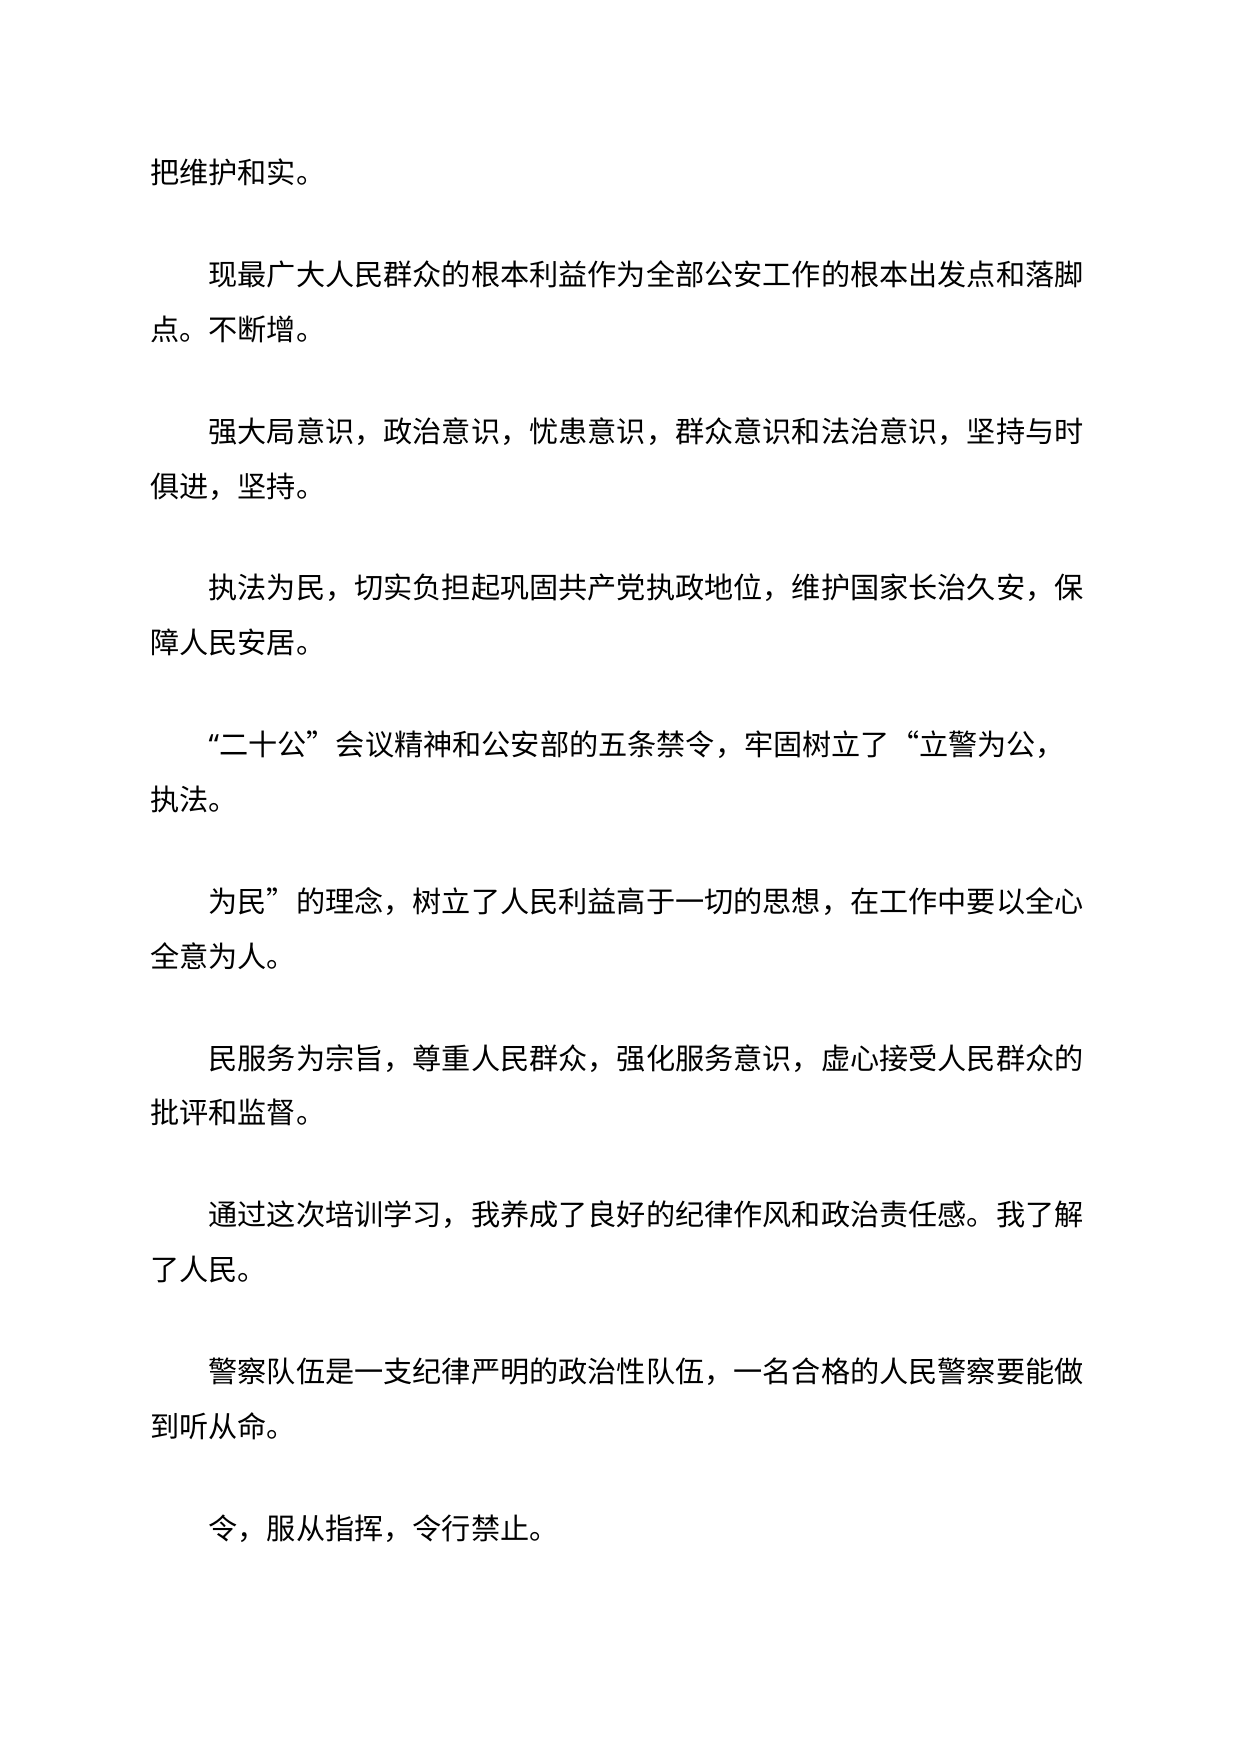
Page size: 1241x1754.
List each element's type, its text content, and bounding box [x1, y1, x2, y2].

text 警察队伍是一支纪律严明的政治性队伍，一名合格的人民警察要能做到听从命。 [150, 1348, 1090, 1446]
text 强大局意识，政治意识，忧患意识，群众意识和法治意识，坚持与时俱进，坚持。 [150, 408, 1090, 506]
text 为民”的理念，树立了人民利益高于一切的思想，在工作中要以全心全意为人。 [150, 878, 1090, 976]
text “二十公”会议精神和公安部的五条禁令，牢固树立了“立警为公，执法。 [150, 722, 1090, 819]
text 通过这次培训学习，我养成了良好的纪律作风和政治责任感。我了解了人民。 [150, 1192, 1090, 1289]
text 民服务为宗旨，尊重人民群众，强化服务意识，虚心接受人民群众的批评和监督。 [150, 1035, 1090, 1132]
text 现最广大人民群众的根本利益作为全部公安工作的根本出发点和落脚点。不断增。 [150, 252, 1090, 349]
text 执法为民，切实负担起巩固共产党执政地位，维护国家长治久安，保障人民安居。 [150, 565, 1090, 662]
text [150, 150, 1090, 192]
text 令，服从指挥，令行禁止。 [150, 1505, 1090, 1547]
